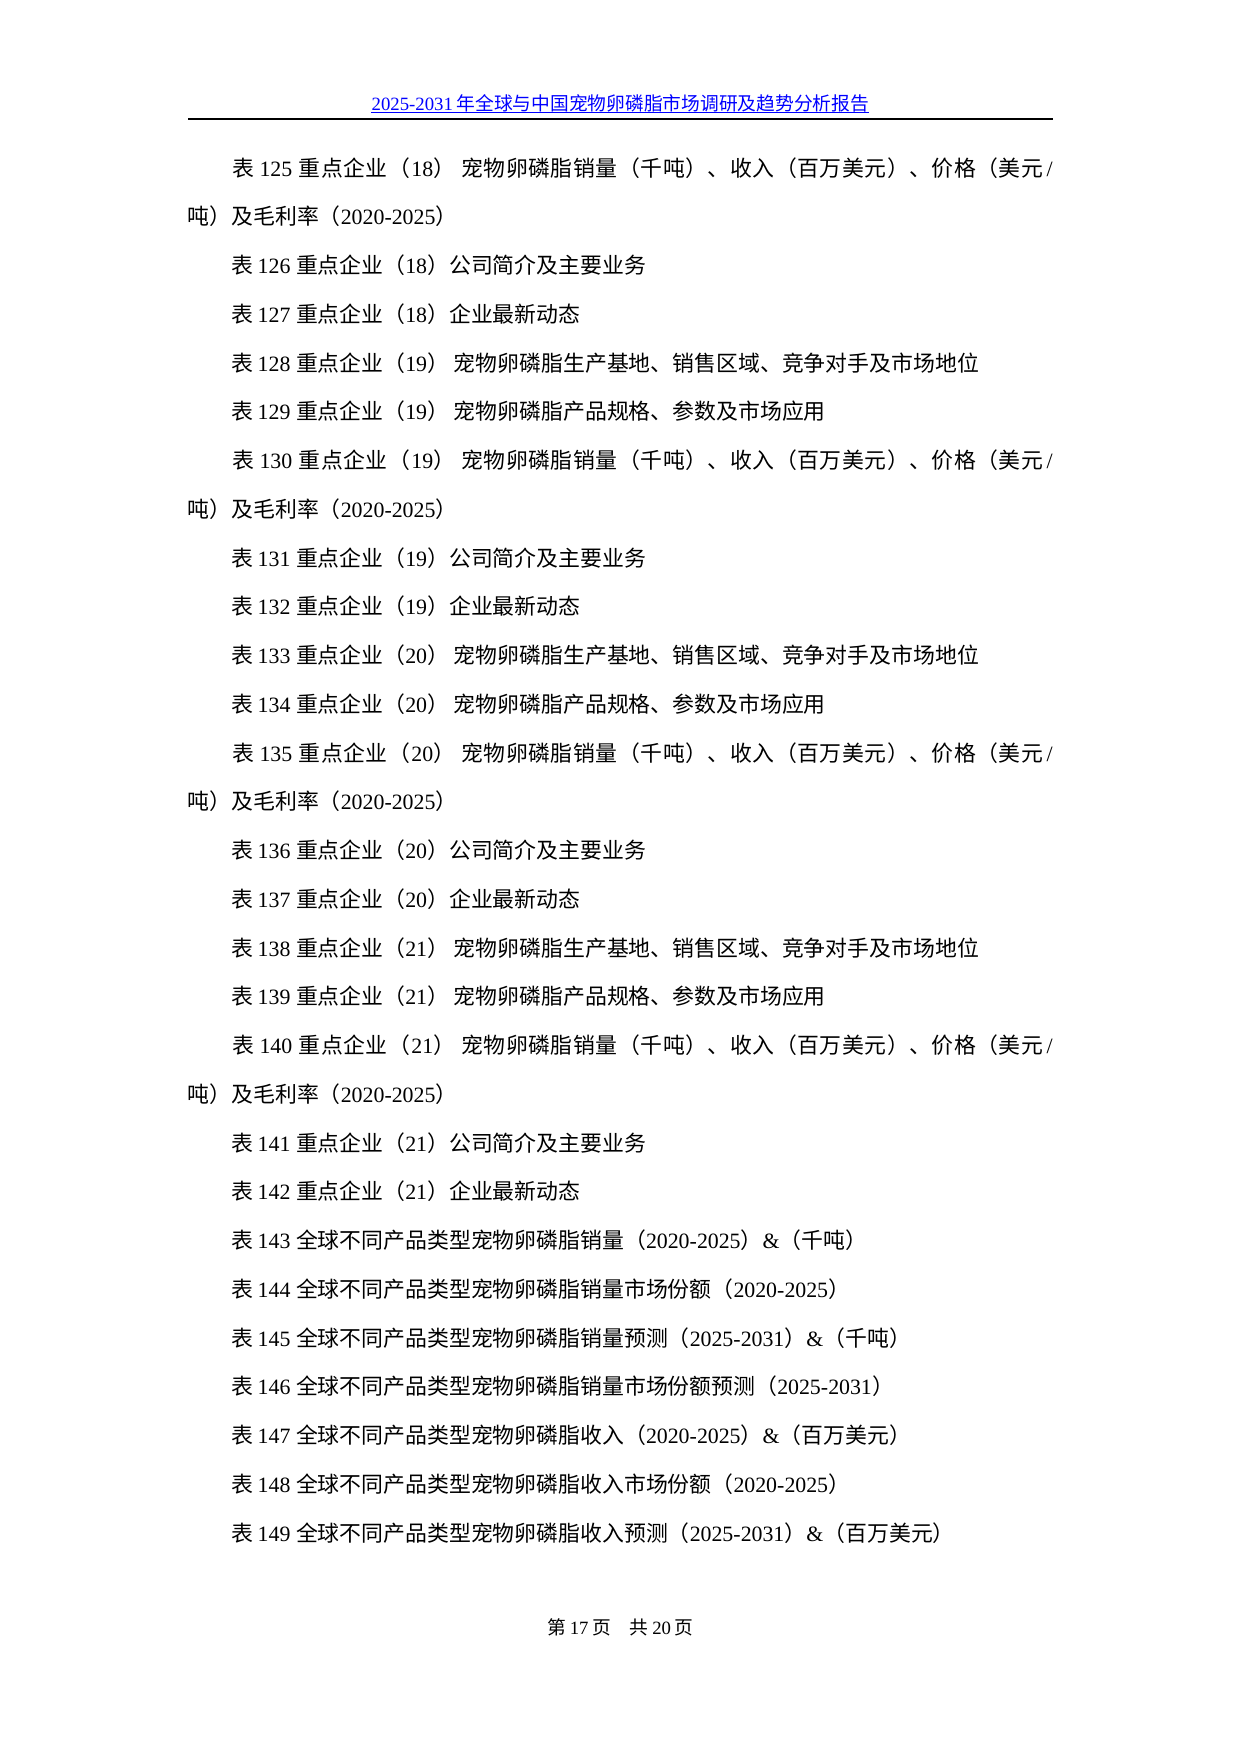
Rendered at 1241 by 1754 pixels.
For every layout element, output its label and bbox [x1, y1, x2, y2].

text [187, 150, 1053, 1548]
